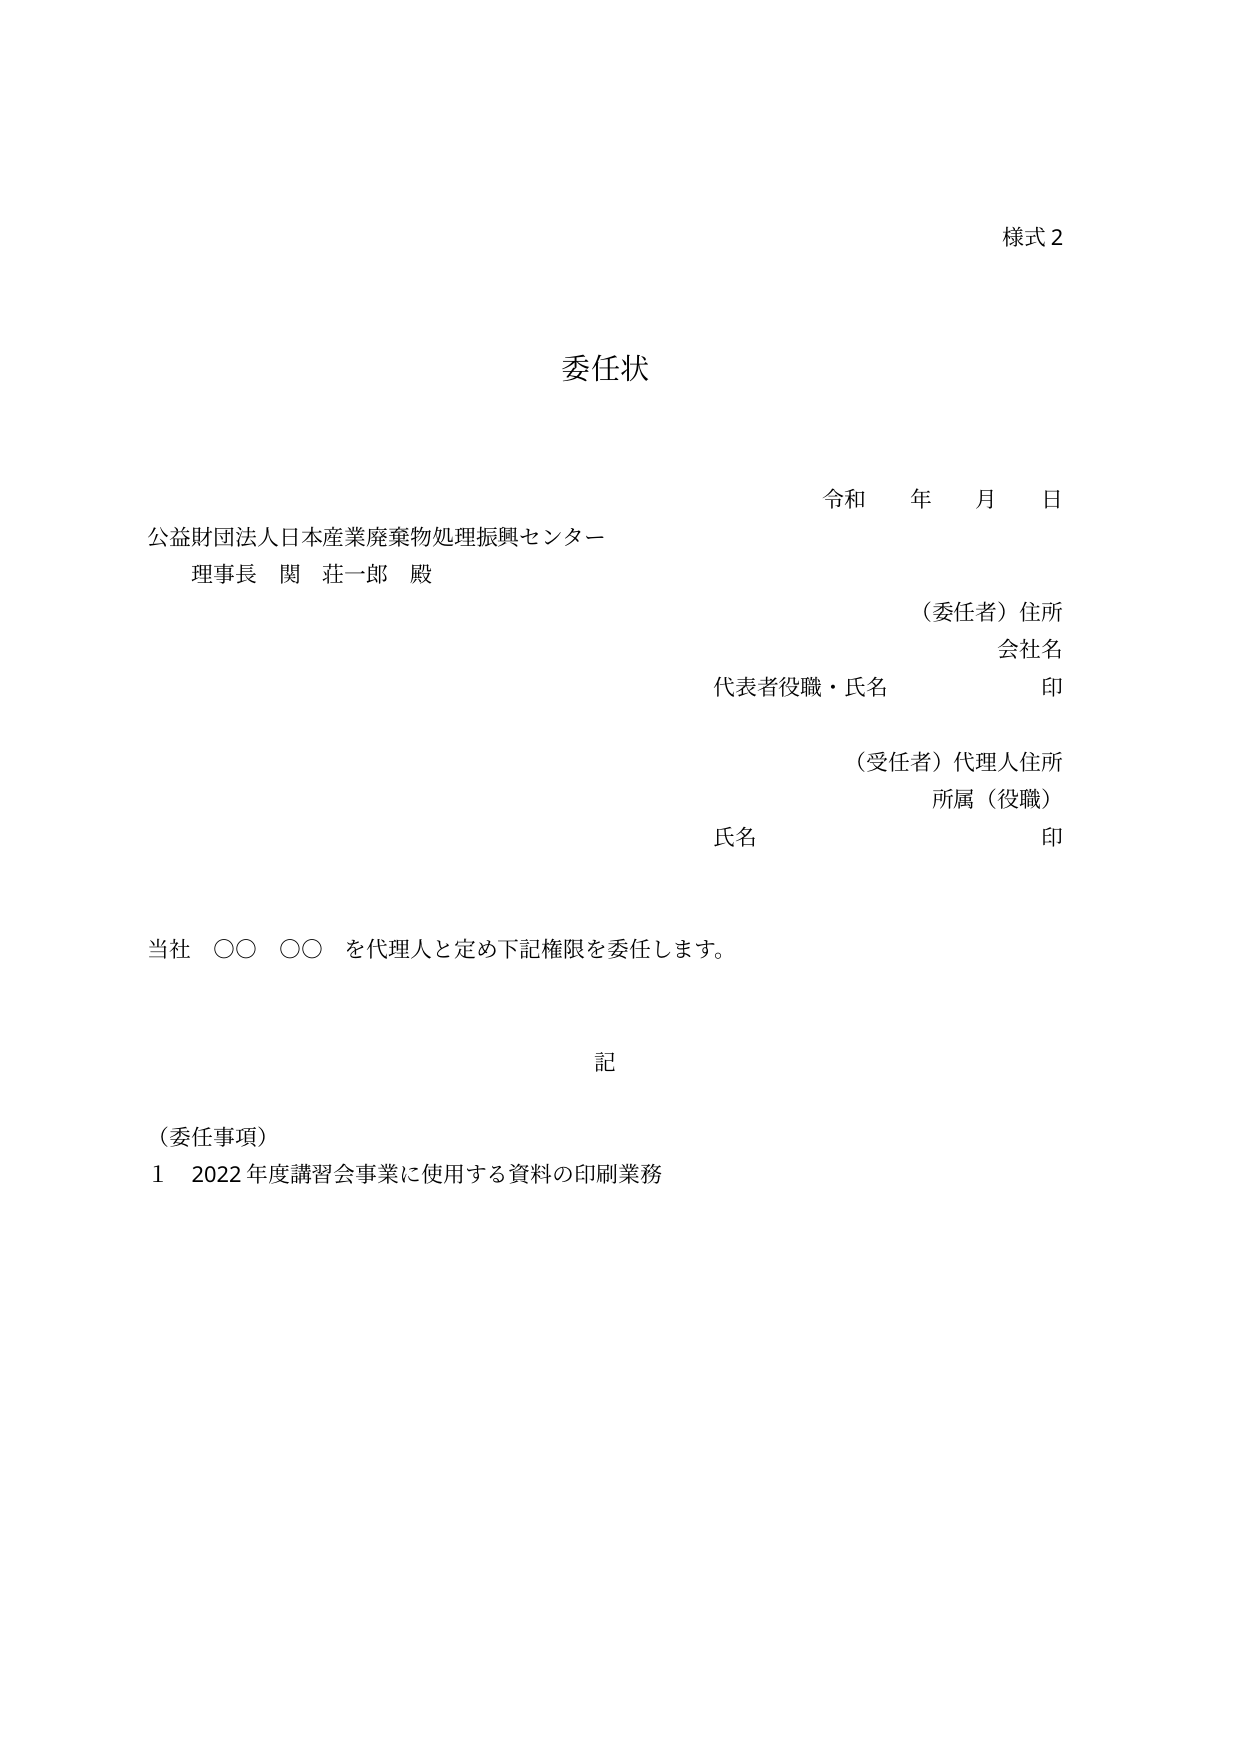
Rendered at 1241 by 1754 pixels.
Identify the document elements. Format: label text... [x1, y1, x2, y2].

text （委任者）住所 [148, 592, 1063, 629]
text 所属（役職） [148, 779, 1063, 817]
text 委任状 [148, 329, 1063, 404]
text 令和 年 月 日 [148, 479, 1063, 517]
text 当社 ○○ ○○ を代理人と定め下記権限を委任します。 [148, 929, 1063, 967]
text 氏名 印 [148, 817, 1063, 854]
text １ 2022年度講習会事業に使用する資料の印刷業務 [148, 1154, 1063, 1192]
text 会社名 [148, 629, 1063, 667]
text 代表者役職・氏名 印 [148, 667, 1063, 704]
text 様式2 [148, 217, 1063, 254]
subtitle 記 [148, 1042, 1063, 1079]
text 理事長 関 荘一郎 殿 [148, 554, 1063, 592]
text （委任事項） [148, 1117, 1063, 1154]
text 公益財団法人日本産業廃棄物処理振興センター [148, 517, 1063, 554]
text （受任者）代理人住所 [148, 742, 1063, 779]
